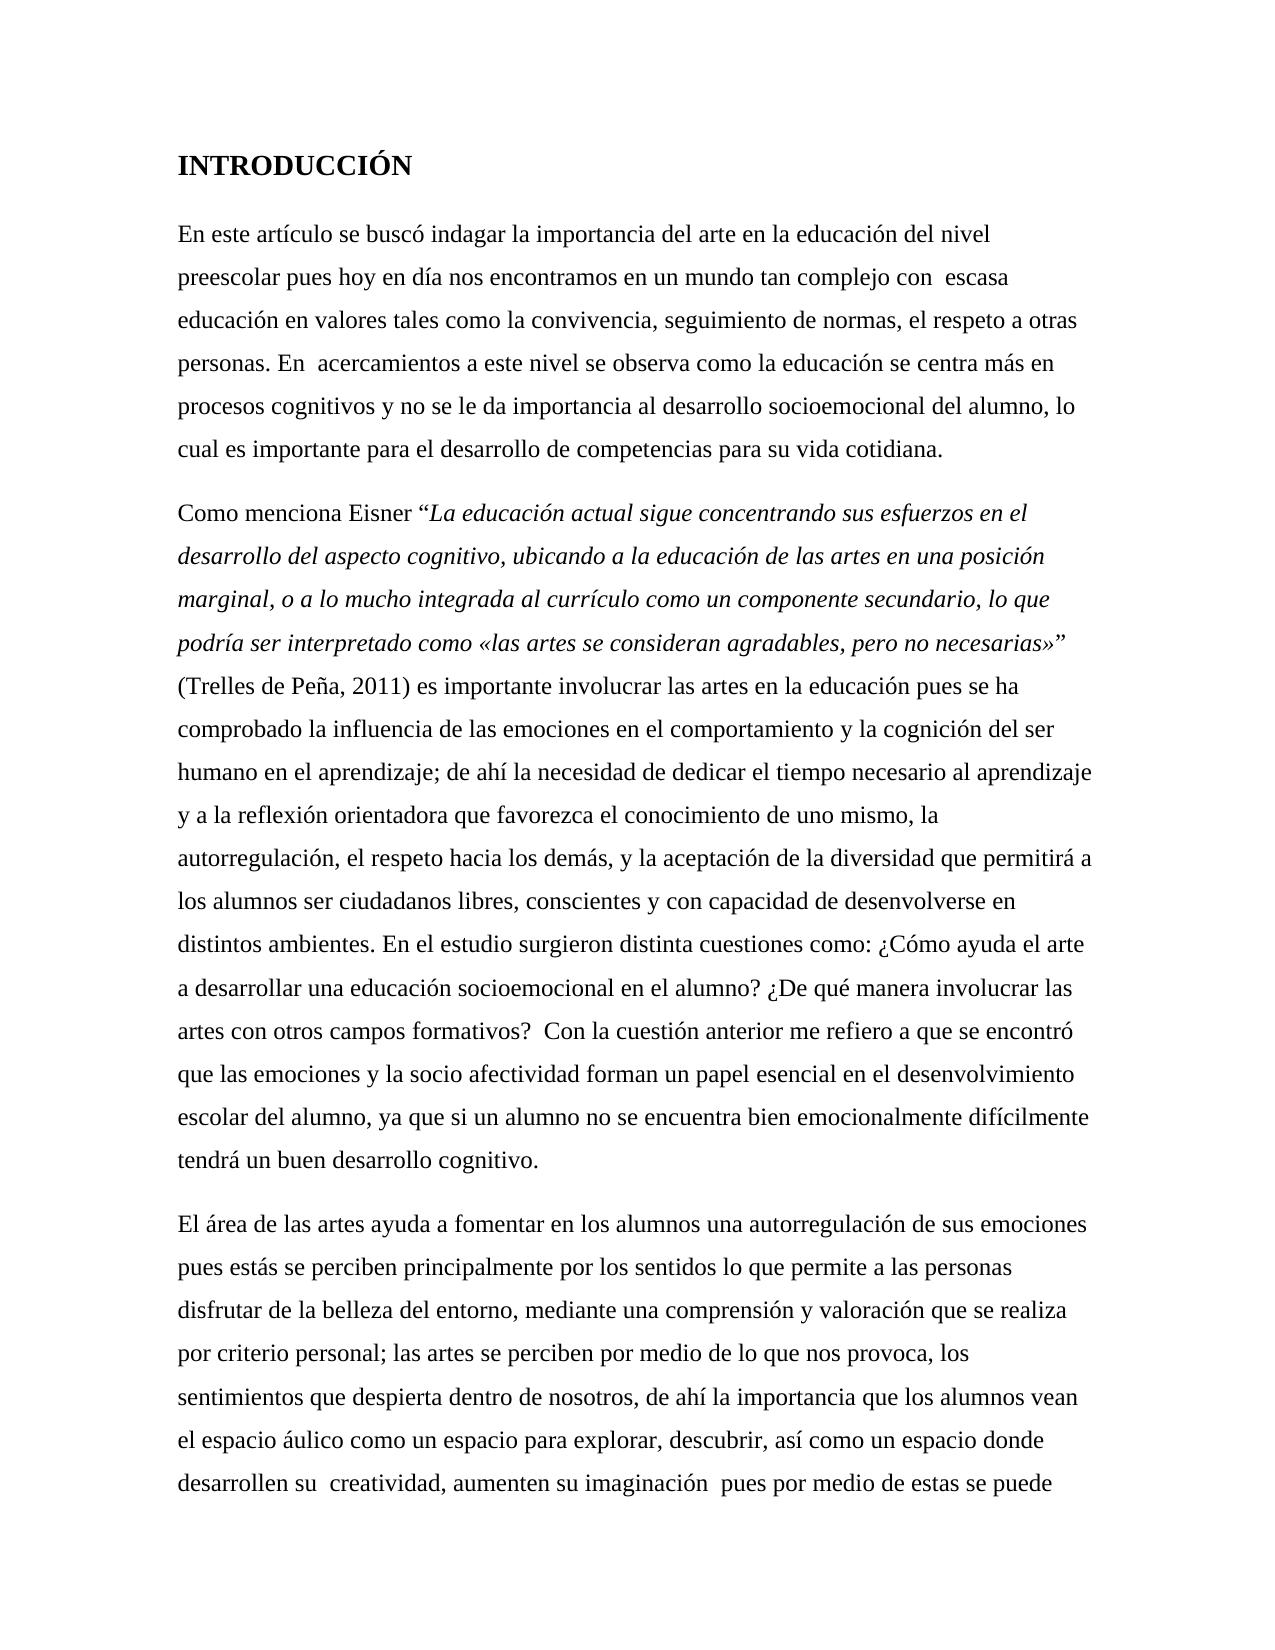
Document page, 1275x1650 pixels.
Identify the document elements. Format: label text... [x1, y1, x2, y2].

text Como menciona Eisner “La educación actual sigue concentrando sus esfuerzos en el desarrollo del aspecto cognitivo, ubicando a la educación de las artes en una posición marginal, o a lo mucho integrada al currículo como un componente secundario, lo que podría ser interpretado como «las artes se consideran agradables, pero no necesarias»” es importante involucrar las artes en la educación pues se ha comprobado la influencia de las emociones en el comportamiento y la cognición del ser humano en el aprendizaje; de ahí la necesidad de dedicar el tiempo necesario al aprendizaje y a la reflexión orientadora que favorezca el conocimiento de uno mismo, la autorregulación, el respeto hacia los demás, y la aceptación de la diversidad que permitirá a los alumnos ser ciudadanos libres, conscientes y con capacidad de desenvolverse en distintos ambientes. En el estudio surgieron distinta cuestiones como: ¿Cómo ayuda el arte a desarrollar una educación socioemocional en el alumno? ¿De qué manera involucrar las artes con otros campos formativos? Con la cuestión anterior me refiero a que se encontró que las emociones y la socio afectividad forman un papel esencial en el desenvolvimiento escolar del alumno, ya que si un alumno no se encuentra bien emocionalmente difícilmente tendrá un buen desarrollo cognitivo. [177, 498, 1098, 1174]
text INTRODUCCIÓN [177, 148, 1098, 181]
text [177, 1209, 1098, 1497]
text En este artículo se buscó indagar la importancia del arte en la educación del nivel preescolar pues hoy en día nos encontramos en un mundo tan complejo con escasa educación en valores tales como la convivencia, seguimiento de normas, el respeto a otras personas. En acercamientos a este nivel se observa como la educación se centra más en procesos cognitivos y no se le da importancia al desarrollo socioemocional del alumno, lo cual es importante para el desarrollo de competencias para su vida cotidiana. [177, 219, 1098, 463]
